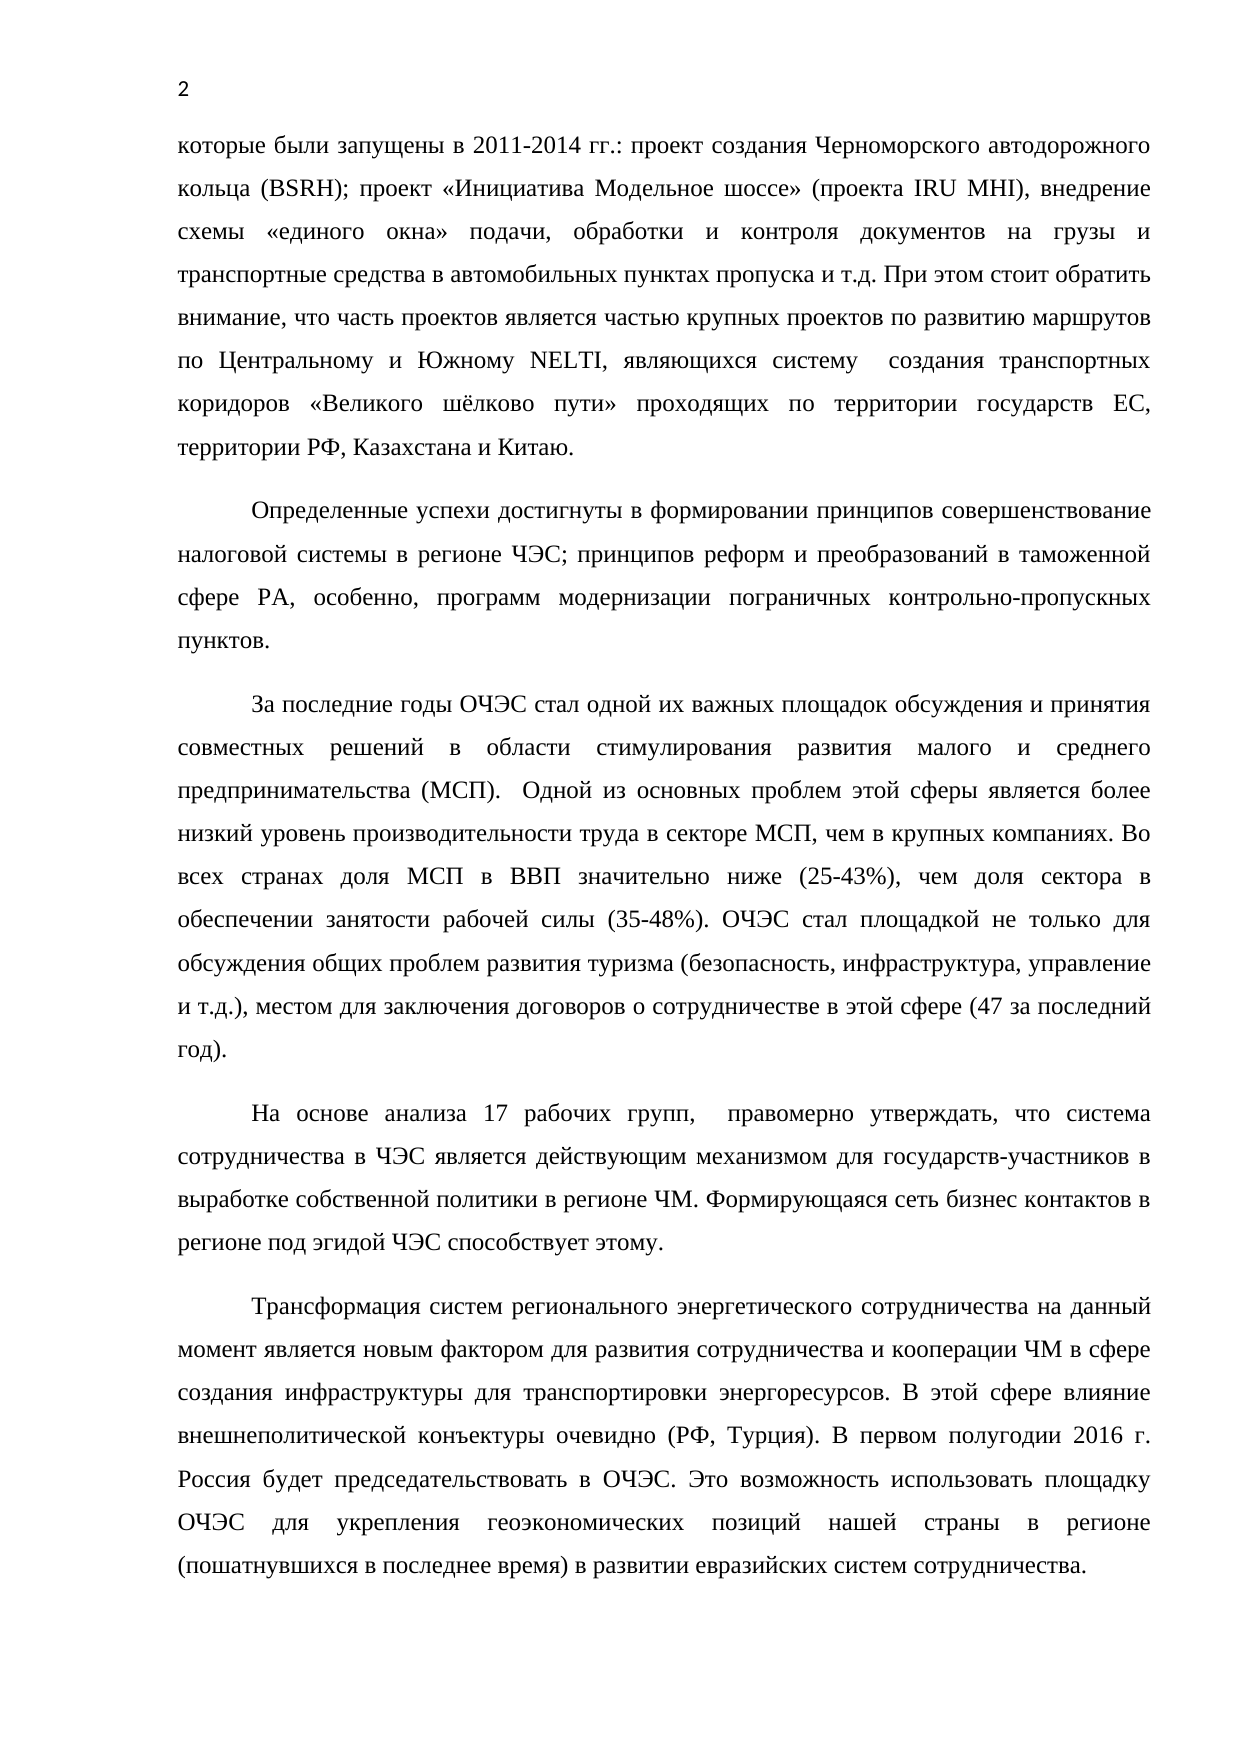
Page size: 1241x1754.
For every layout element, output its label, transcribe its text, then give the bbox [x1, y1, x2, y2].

text На основе анализа 17 рабочих групп, правомерно утверждать, что система сотрудничества в ЧЭС является действующим механизмом для государств-участников в выработке собственной политики в регионе ЧМ. Формирующаяся сеть бизнес контактов в регионе под эгидой ЧЭС способствует этому. [177, 1098, 1152, 1256]
text За последние годы ОЧЭС стал одной их важных площадок обсуждения и принятия совместных решений в области стимулирования развития малого и среднего предпринимательства (МСП). Одной из основных проблем этой сферы является более низкий уровень производительности труда в секторе МСП, чем в крупных компаниях. Во всех странах доля МСП в ВВП значительно ниже (25-43%), чем доля сектора в обеспечении занятости рабочей силы (35-48%). ОЧЭС стал площадкой не только для обсуждения общих проблем развития туризма (безопасность, инфраструктура, управление и т.д.), местом для заключения договоров о сотрудничестве в этой сфере (47 за последний год). [177, 689, 1152, 1063]
text Определенные успехи достигнуты в формировании принципов совершенствование налоговой системы в регионе ЧЭС; принципов реформ и преобразований в таможенной сфере РА, особенно, программ модернизации пограничных контрольно-пропускных пунктов. [177, 496, 1152, 654]
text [177, 130, 1152, 460]
text Трансформация систем регионального энергетического сотрудничества на данный момент является новым фактором для развития сотрудничества и кооперации ЧМ в сфере создания инфраструктуры для транспортировки энергоресурсов. В этой сфере влияние внешнеполитической конъектуры очевидно (РФ, Турция). В первом полугодии 2016 г. Россия будет председательствовать в ОЧЭС. Это возможность использовать площадку ОЧЭС для укрепления геоэкономических позиций нашей страны в регионе (пошатнувшихся в последнее время) в развитии евразийских систем сотрудничества. [177, 1291, 1152, 1579]
